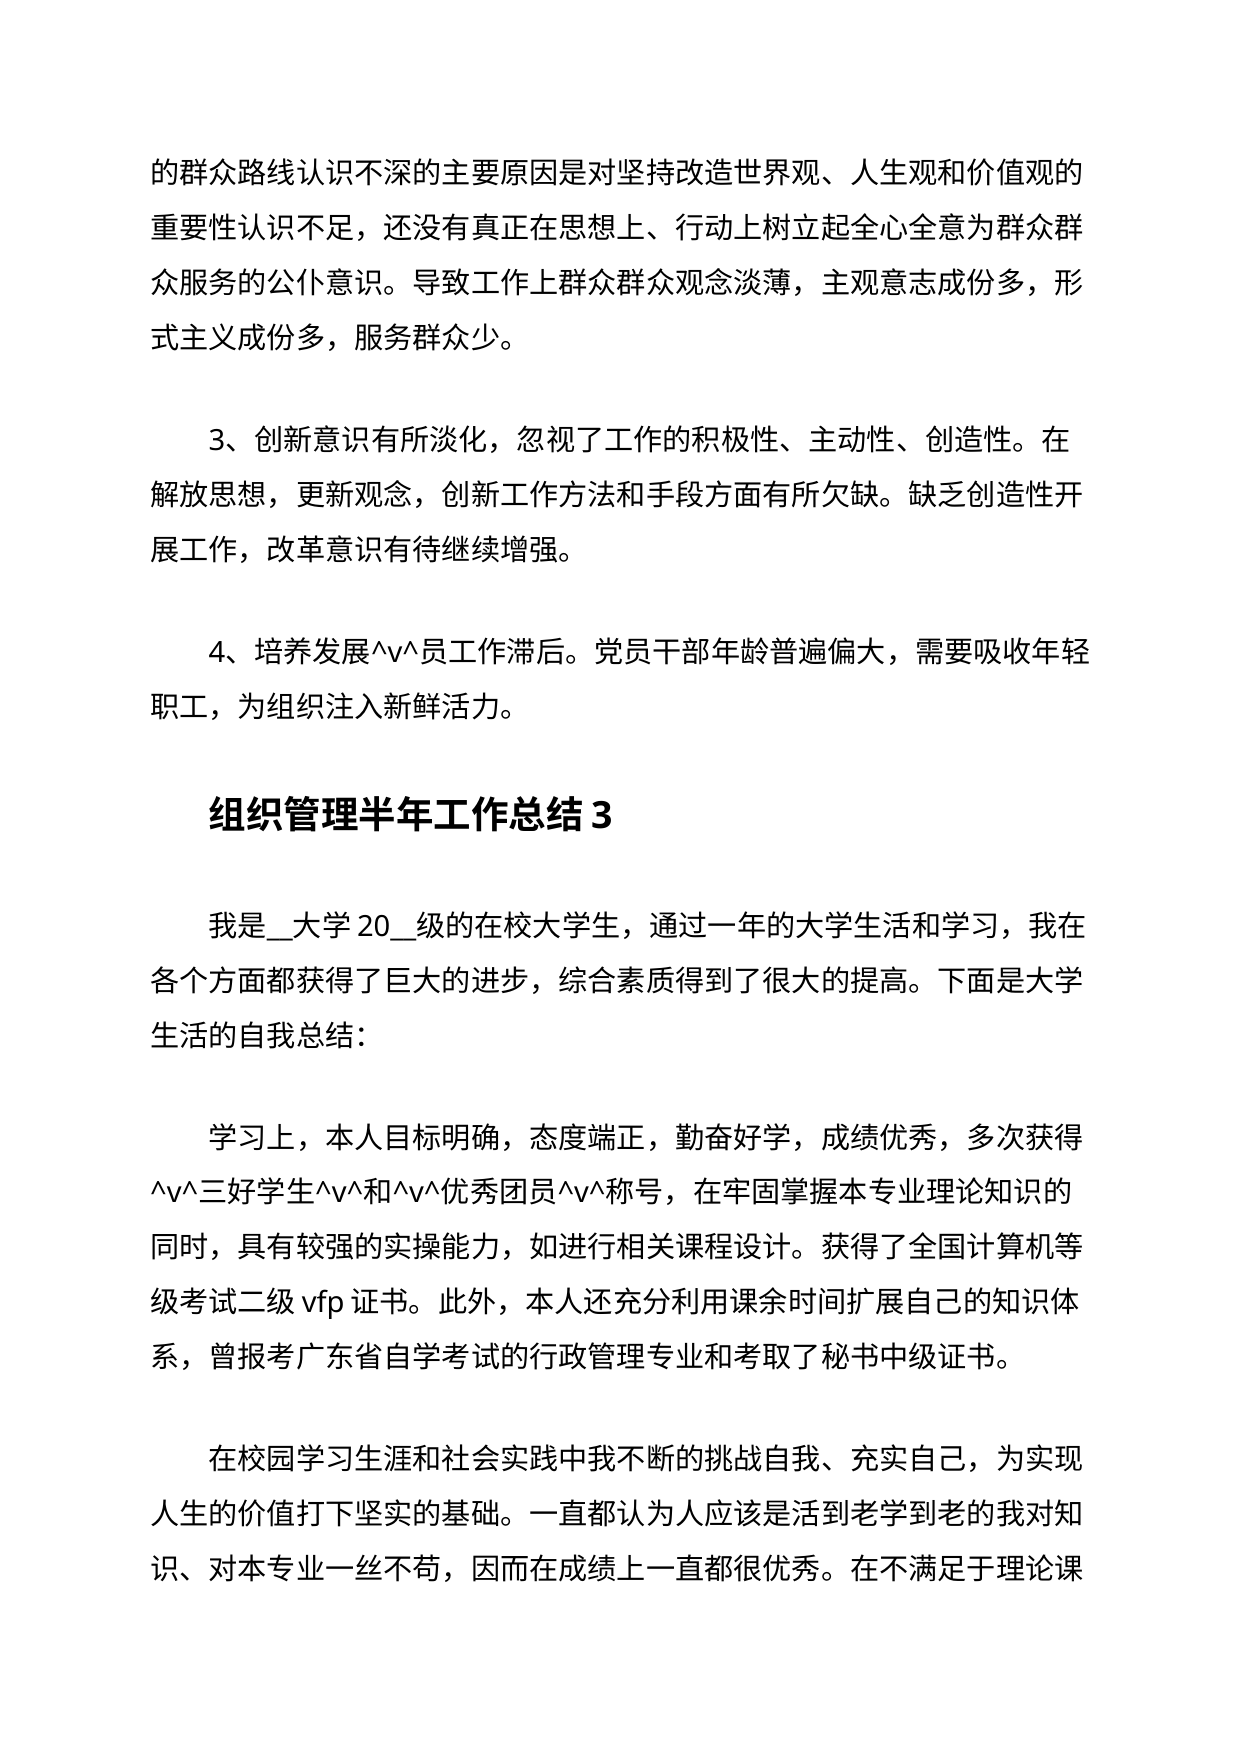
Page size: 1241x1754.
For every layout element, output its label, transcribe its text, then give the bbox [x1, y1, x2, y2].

text 组织管理半年工作总结3 [150, 785, 1090, 839]
text 学习上，本人目标明确，态度端正，勤奋好学，成绩优秀，多次获得^v^三好学生^v^和^v^优秀团员^v^称号，在牢固掌握本专业理论知识的同时，具有较强的实操能力，如进行相关课程设计。获得了全国计算机等级考试二级vfp证书。此外，本人还充分利用课余时间扩展自己的知识体系，曾报考广东省自学考试的行政管理专业和考取了秘书中级证书。 [150, 1114, 1090, 1376]
text 我是__大学20__级的在校大学生，通过一年的大学生活和学习，我在各个方面都获得了巨大的进步，综合素质得到了很大的提高。下面是大学生活的自我总结： [150, 902, 1090, 1055]
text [150, 150, 1090, 357]
text 3、创新意识有所淡化，忽视了工作的积极性、主动性、创造性。在解放思想，更新观念，创新工作方法和手段方面有所欠缺。缺乏创造性开展工作，改革意识有待继续增强。 [150, 416, 1090, 569]
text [150, 1436, 1090, 1588]
text 4、培养发展^v^员工作滞后。党员干部年龄普遍偏大，需要吸收年轻职工，为组织注入新鲜活力。 [150, 628, 1090, 725]
